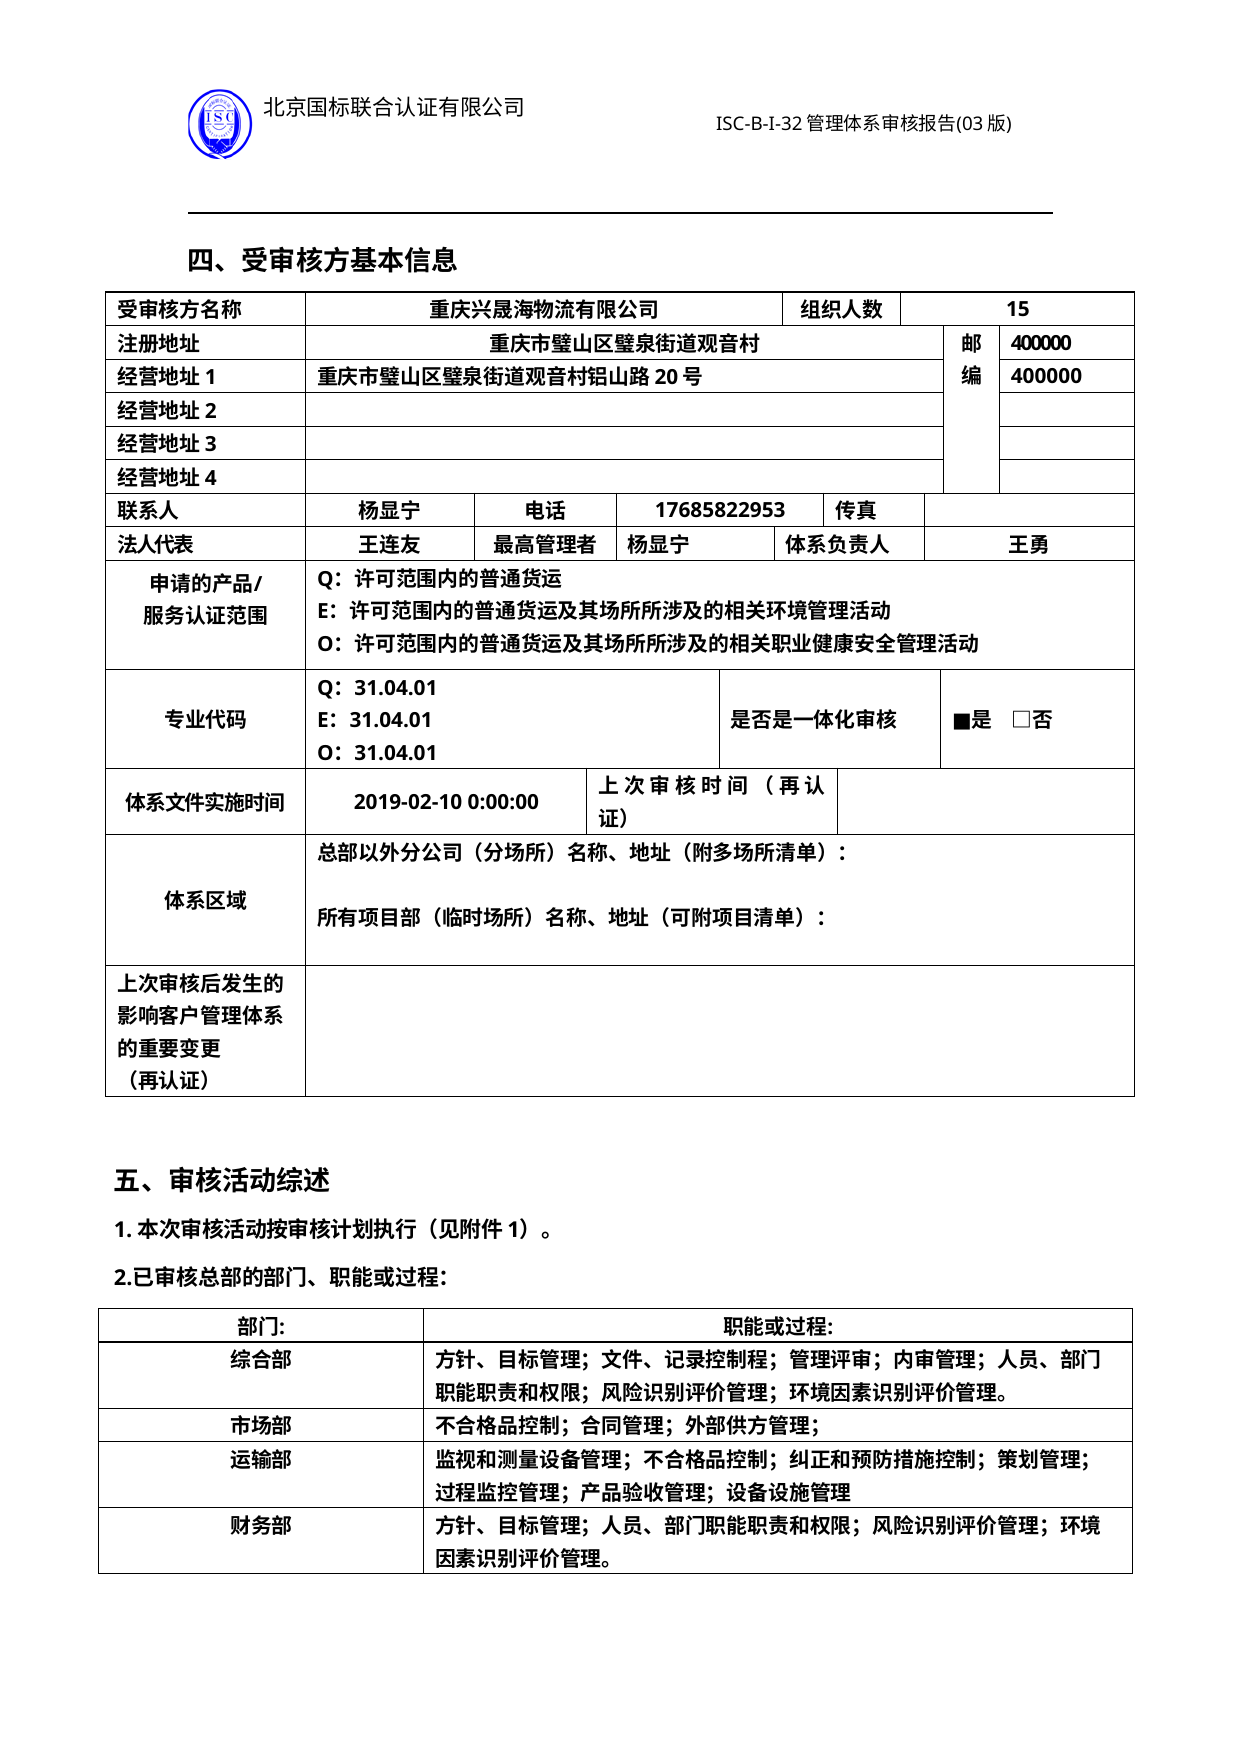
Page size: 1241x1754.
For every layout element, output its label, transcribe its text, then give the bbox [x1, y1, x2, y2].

table_header 受审核方名称 [106, 293, 305, 325]
table_cell 经营地址2 [106, 393, 305, 426]
table_cell 是否是一体化审核 [720, 670, 940, 768]
table_cell [306, 393, 943, 426]
table_cell 运输部 [99, 1442, 423, 1507]
table_cell 法人代表 [106, 527, 305, 560]
table_cell 邮 编 [944, 326, 999, 493]
table_cell 体系区域 [106, 835, 305, 965]
table_cell [1000, 393, 1134, 426]
table_cell [306, 966, 1134, 1096]
picture [187, 89, 253, 158]
table_cell [838, 769, 1134, 834]
table_header 组织人数 [783, 293, 900, 325]
table_cell 总部以外分公司（分场所）名称、地址（附多场所清单）： 所有项目部（临时场所）名称、地址（可附项目清单）： [306, 835, 1134, 965]
table_cell 杨显宁 [306, 494, 474, 526]
table_cell 17685822953 [617, 494, 823, 526]
table_header 15 [901, 293, 1134, 325]
table_cell 400000 [1000, 360, 1134, 392]
table_cell 电话 [475, 494, 616, 526]
table_cell 经营地址3 [106, 427, 305, 459]
table_header 部门: [99, 1309, 423, 1341]
table_cell 杨显宁 [617, 527, 774, 560]
table_header 重庆兴晟海物流有限公司 [306, 293, 782, 325]
table_cell 市场部 [99, 1409, 423, 1441]
table_cell 2019-02-10 0:00:00 [306, 769, 586, 834]
text 五、审核活动综述 [114, 1146, 1053, 1211]
table_cell [1000, 460, 1134, 493]
table_cell 方针、目标管理；文件、记录控制程；管理评审；内审管理；人员、部门职能职责和权限；风险识别评价管理；环境因素识别评价管理。 [424, 1343, 1132, 1407]
table_cell [1000, 427, 1134, 459]
table_cell 综合部 [99, 1343, 423, 1407]
table_cell 申请的产品/ 服务认证范围 [106, 561, 305, 669]
text Q：GB/T19001-2016/ISO9001:2015,E：GB/T 24001-2016/ISO14001:2015,O：ISO 45001：2018四、受审核方基本信息 [187, 226, 1053, 291]
table_cell 监视和测量设备管理；不合格品控制；纠正和预防措施控制；策划管理；过程监控管理；产品验收管理；设备设施管理 [424, 1442, 1132, 1507]
table_cell 400000 [1000, 326, 1134, 358]
table_cell 经营地址1 [106, 360, 305, 392]
table_cell 最高管理者 [475, 527, 616, 560]
table_cell 王连友 [306, 527, 474, 560]
text 2.已审核总部的部门、职能或过程： [114, 1259, 1053, 1292]
table_cell 联系人 [106, 494, 305, 526]
table_cell Q：31.04.01 E：31.04.01 O：31.04.01 [306, 670, 719, 768]
table_cell 体系负责人 [775, 527, 924, 560]
table_cell 方针、目标管理；人员、部门职能职责和权限；风险识别评价管理；环境因素识别评价管理。 [424, 1508, 1132, 1573]
table_header 职能或过程: [424, 1309, 1132, 1341]
table_cell 上次审核时间（再认证） [587, 769, 837, 834]
table_cell [306, 460, 943, 493]
table_cell 不合格品控制；合同管理；外部供方管理； [424, 1409, 1132, 1441]
table_cell 经营地址4 [106, 460, 305, 493]
table_cell 传真 [824, 494, 924, 526]
table_cell [306, 427, 943, 459]
table_cell 上次审核后发生的影响客户管理体系的重要变更 （再认证） [106, 966, 305, 1096]
table_cell 重庆市璧山区璧泉街道观音村 [306, 326, 943, 358]
text 1. 本次审核活动按审核计划执行（见附件1）。 [114, 1211, 1053, 1244]
table_cell Q：许可范围内的普通货运 E：许可范围内的普通货运及其场所所涉及的相关环境管理活动 O：许可范围内的普通货运及其场所所涉及的相关职业健康安全管理活动 [306, 561, 1134, 669]
table_cell ■是 □否 [941, 670, 1134, 768]
table_cell 重庆市璧山区璧泉街道观音村铝山路20号 [306, 360, 943, 392]
table_cell 财务部 [99, 1508, 423, 1573]
table_cell 王勇 [925, 527, 1134, 560]
table_cell [925, 494, 1134, 526]
table_cell 专业代码 [106, 670, 305, 768]
table_cell 体系文件实施时间 [106, 769, 305, 834]
table_cell 注册地址 [106, 326, 305, 358]
